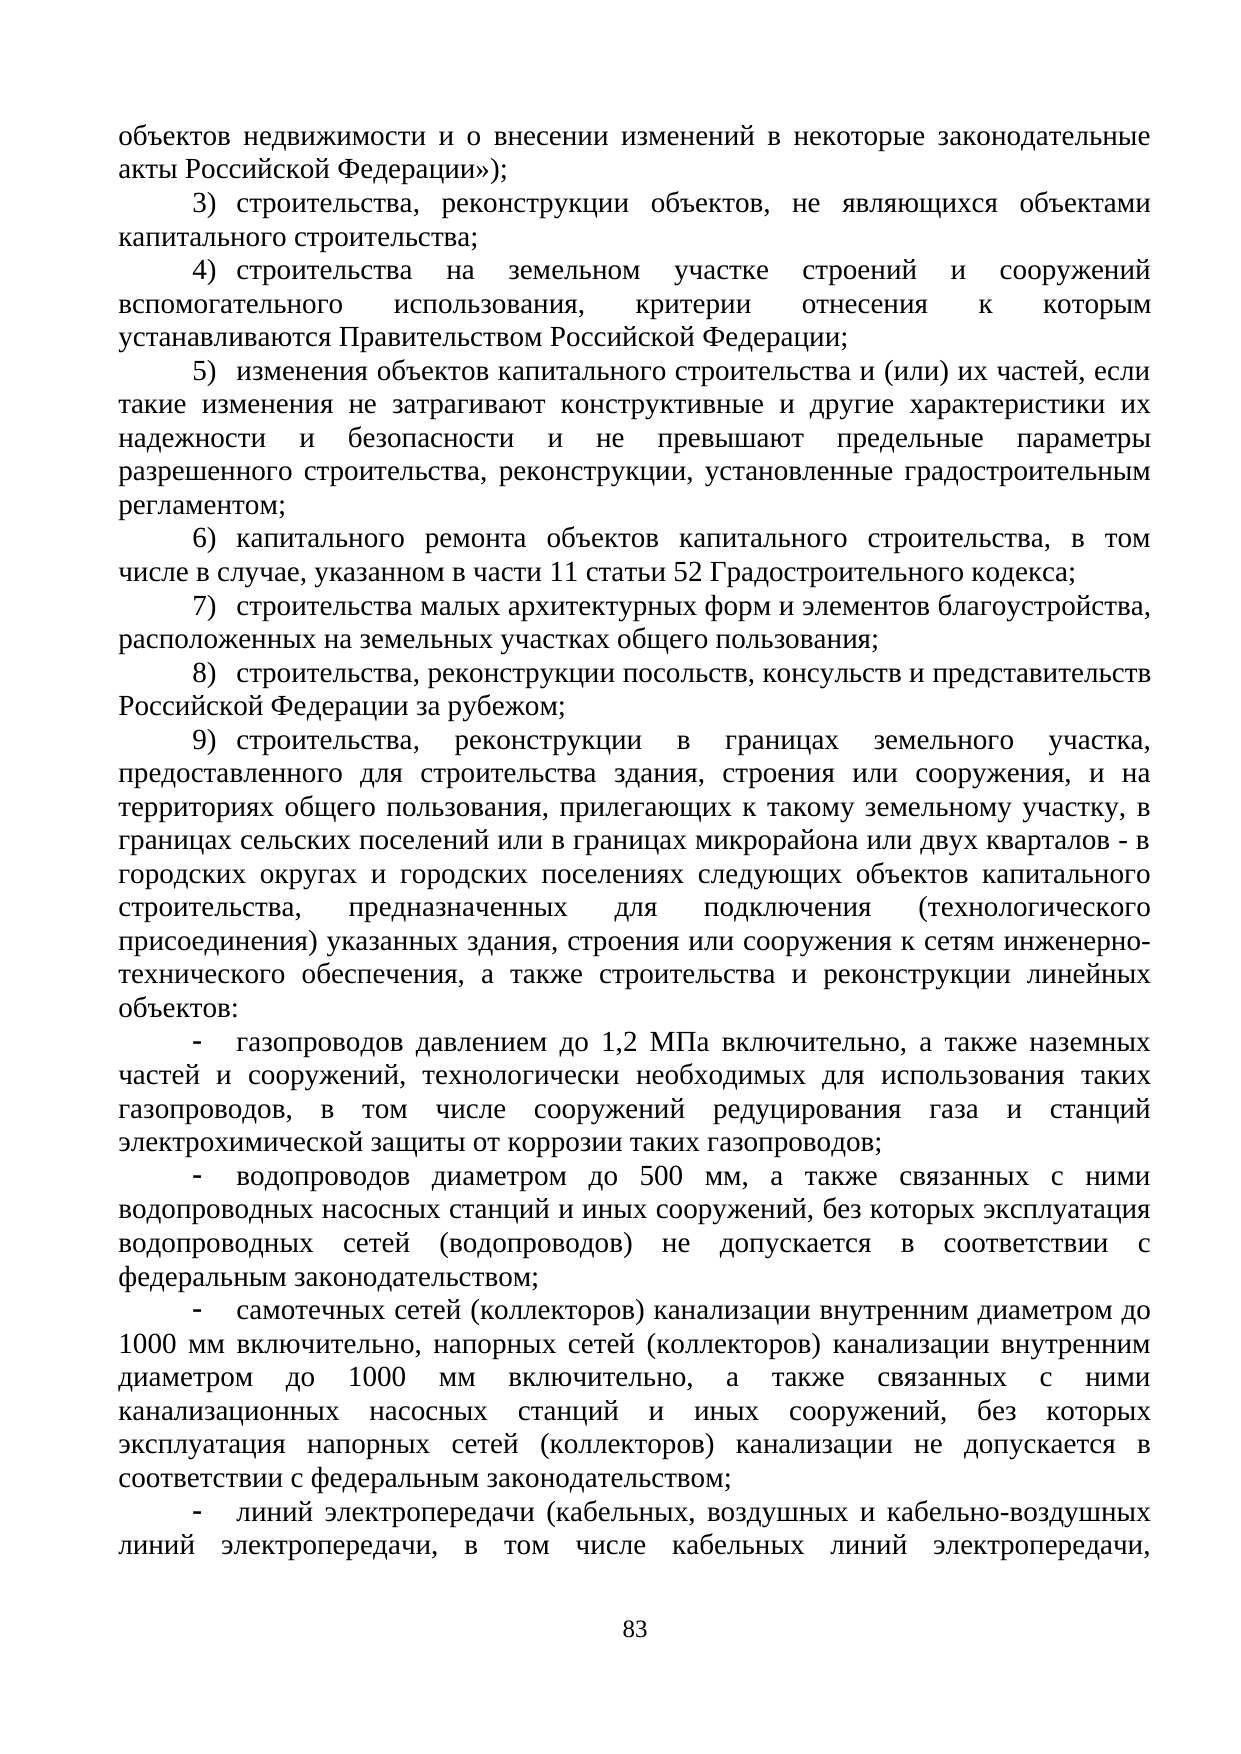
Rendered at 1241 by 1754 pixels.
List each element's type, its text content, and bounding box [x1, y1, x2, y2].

list самотечных сетей (коллекторов) канализации внутренним диаметром до 1000 мм включительно, напорных сетей (коллекторов) канализации внутренним диаметром до 1000 мм включительно, а также связанных с ними канализационных насосных станций и иных сооружений, без которых эксплуатация напорных сетей (коллекторов) канализации не допускается в соответствии с федеральным законодательством; [118, 1292, 1152, 1494]
list строительства, реконструкции посольств, консульств и представительств Российской Федерации за рубежом; [118, 655, 1152, 722]
list водопроводов диаметром до 500 мм, а также связанных с ними водопроводных насосных станций и иных сооружений, без которых эксплуатация водопроводных сетей (водопроводов) не допускается в соответствии с федеральным законодательством; [118, 1158, 1152, 1292]
list газопроводов давлением до 1,2 МПа включительно, а также наземных частей и сооружений, технологически необходимых для использования таких газопроводов, в том числе сооружений редуцирования газа и станций электрохимической защиты от коррозии таких газопроводов; [118, 1024, 1152, 1158]
list капитального ремонта объектов капитального строительства, в том числе в случае, указанном в части 11 статьи 52 Градостроительного кодекса; [118, 521, 1152, 588]
list строительства, реконструкции объектов, не являющихся объектами капитального строительства; [118, 185, 1152, 252]
list изменения объектов капитального строительства и (или) их частей, если такие изменения не затрагивают конструктивные и другие характеристики их надежности и безопасности и не превышают предельные параметры разрешенного строительства, реконструкции, установленные градостроительным регламентом; [118, 353, 1152, 521]
list строительства на земельном участке строений и сооружений вспомогательного использования, критерии отнесения к которым устанавливаются Правительством Российской Федерации; [118, 252, 1152, 353]
list строительства, реконструкции в границах земельного участка, предоставленного для строительства здания, строения или сооружения, и на территориях общего пользования, прилегающих к такому земельному участку, в границах сельских поселений или в границах микрорайона или двух кварталов - в городских округах и городских поселениях следующих объектов капитального строительства, предназначенных для подключения (технологического присоединения) указанных здания, строения или сооружения к сетям инженерно-технического обеспечения, а также строительства и реконструкции линейных объектов: [118, 722, 1152, 1024]
list строительства малых архитектурных форм и элементов благоустройства, расположенных на земельных участках общего пользования; [118, 588, 1152, 655]
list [118, 1494, 1152, 1561]
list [118, 118, 1152, 185]
